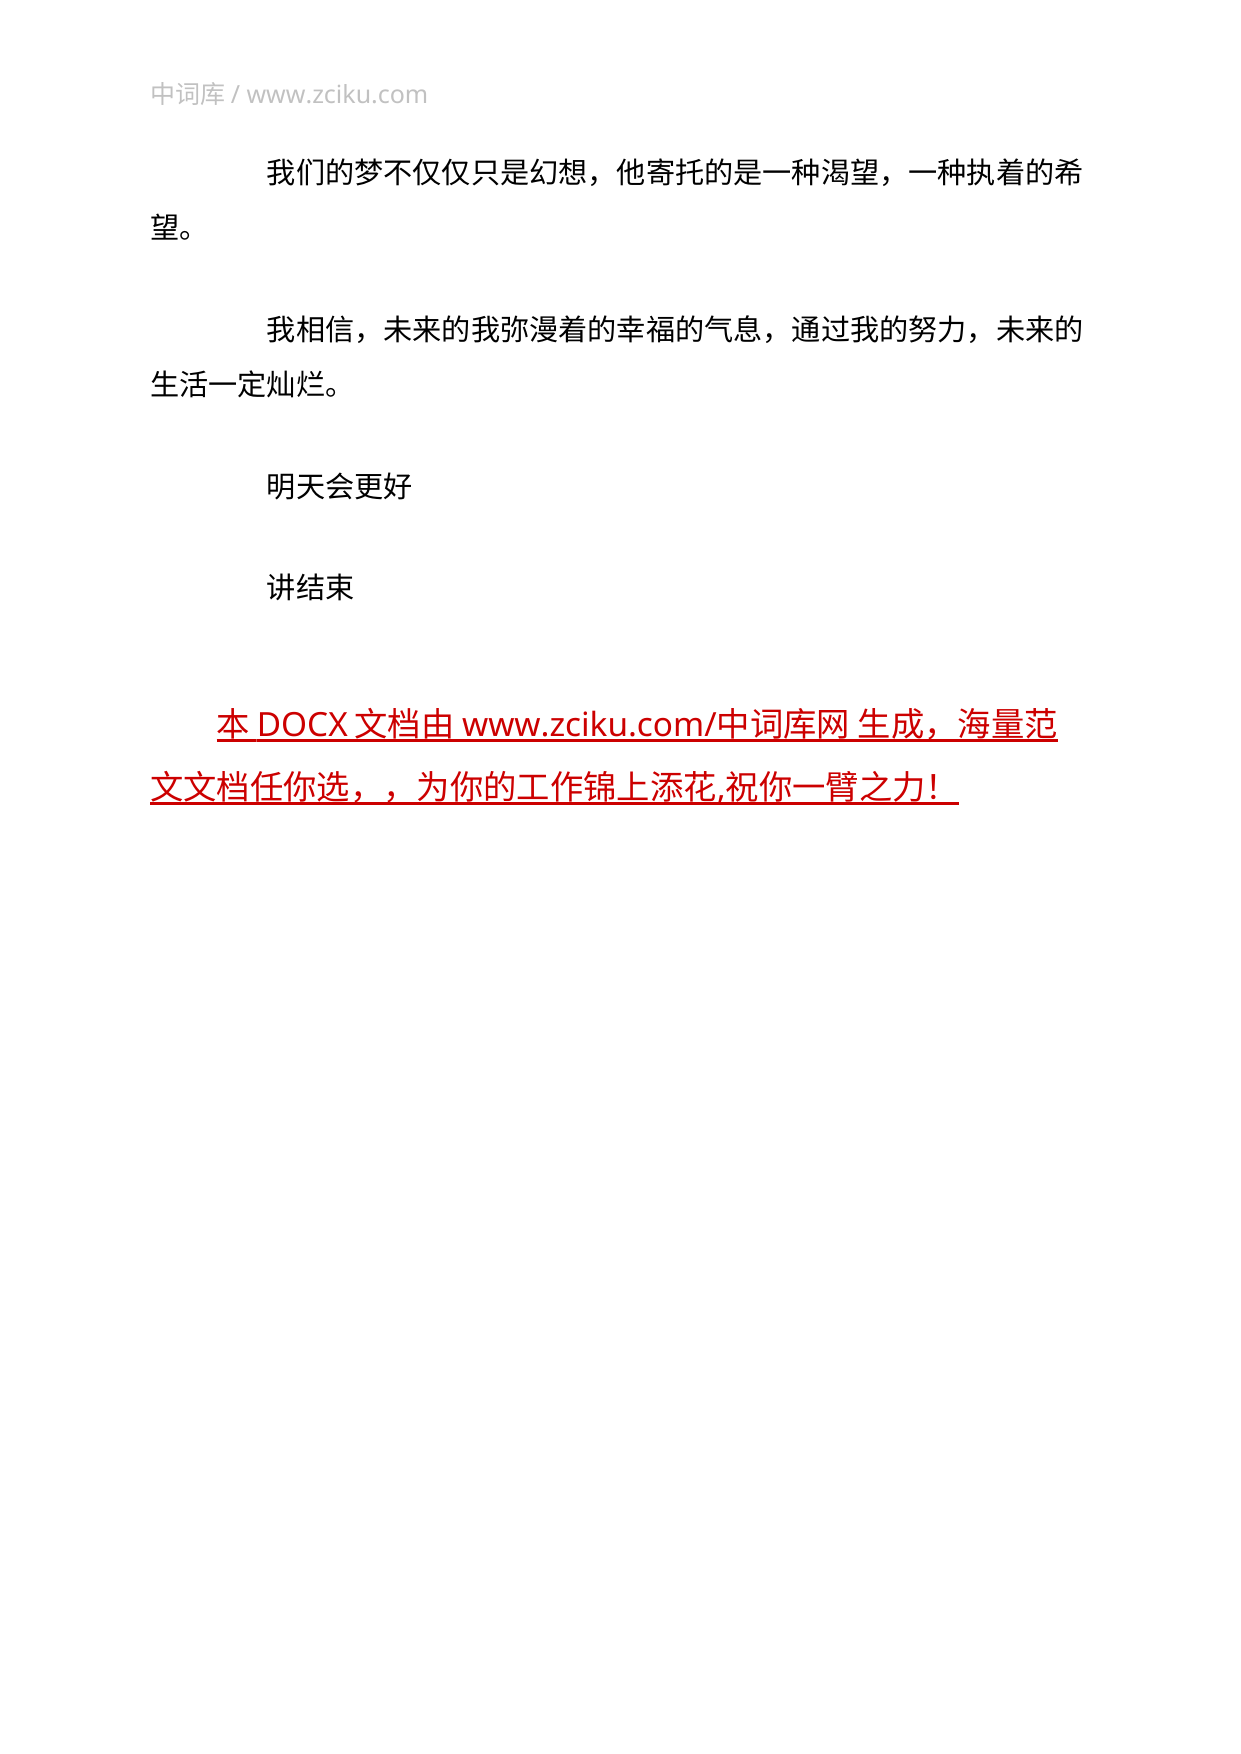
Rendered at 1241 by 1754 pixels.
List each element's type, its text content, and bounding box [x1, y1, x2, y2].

text 我相信，未来的我弥漫着的幸福的气息，通过我的努力，未来的生活一定灿烂。 [150, 307, 1090, 404]
text 我们的梦不仅仅只是幻想，他寄托的是一种渴望，一种执着的希望。 [150, 150, 1090, 247]
text 讲结束 [150, 565, 1090, 607]
text 明天会更好 [150, 463, 1090, 506]
text 本DOCX文档由 www.zciku.com/中词库网 生成，海量范文文档任你选，，为你的工作锦上添花,祝你一臂之力！ [150, 698, 1090, 809]
